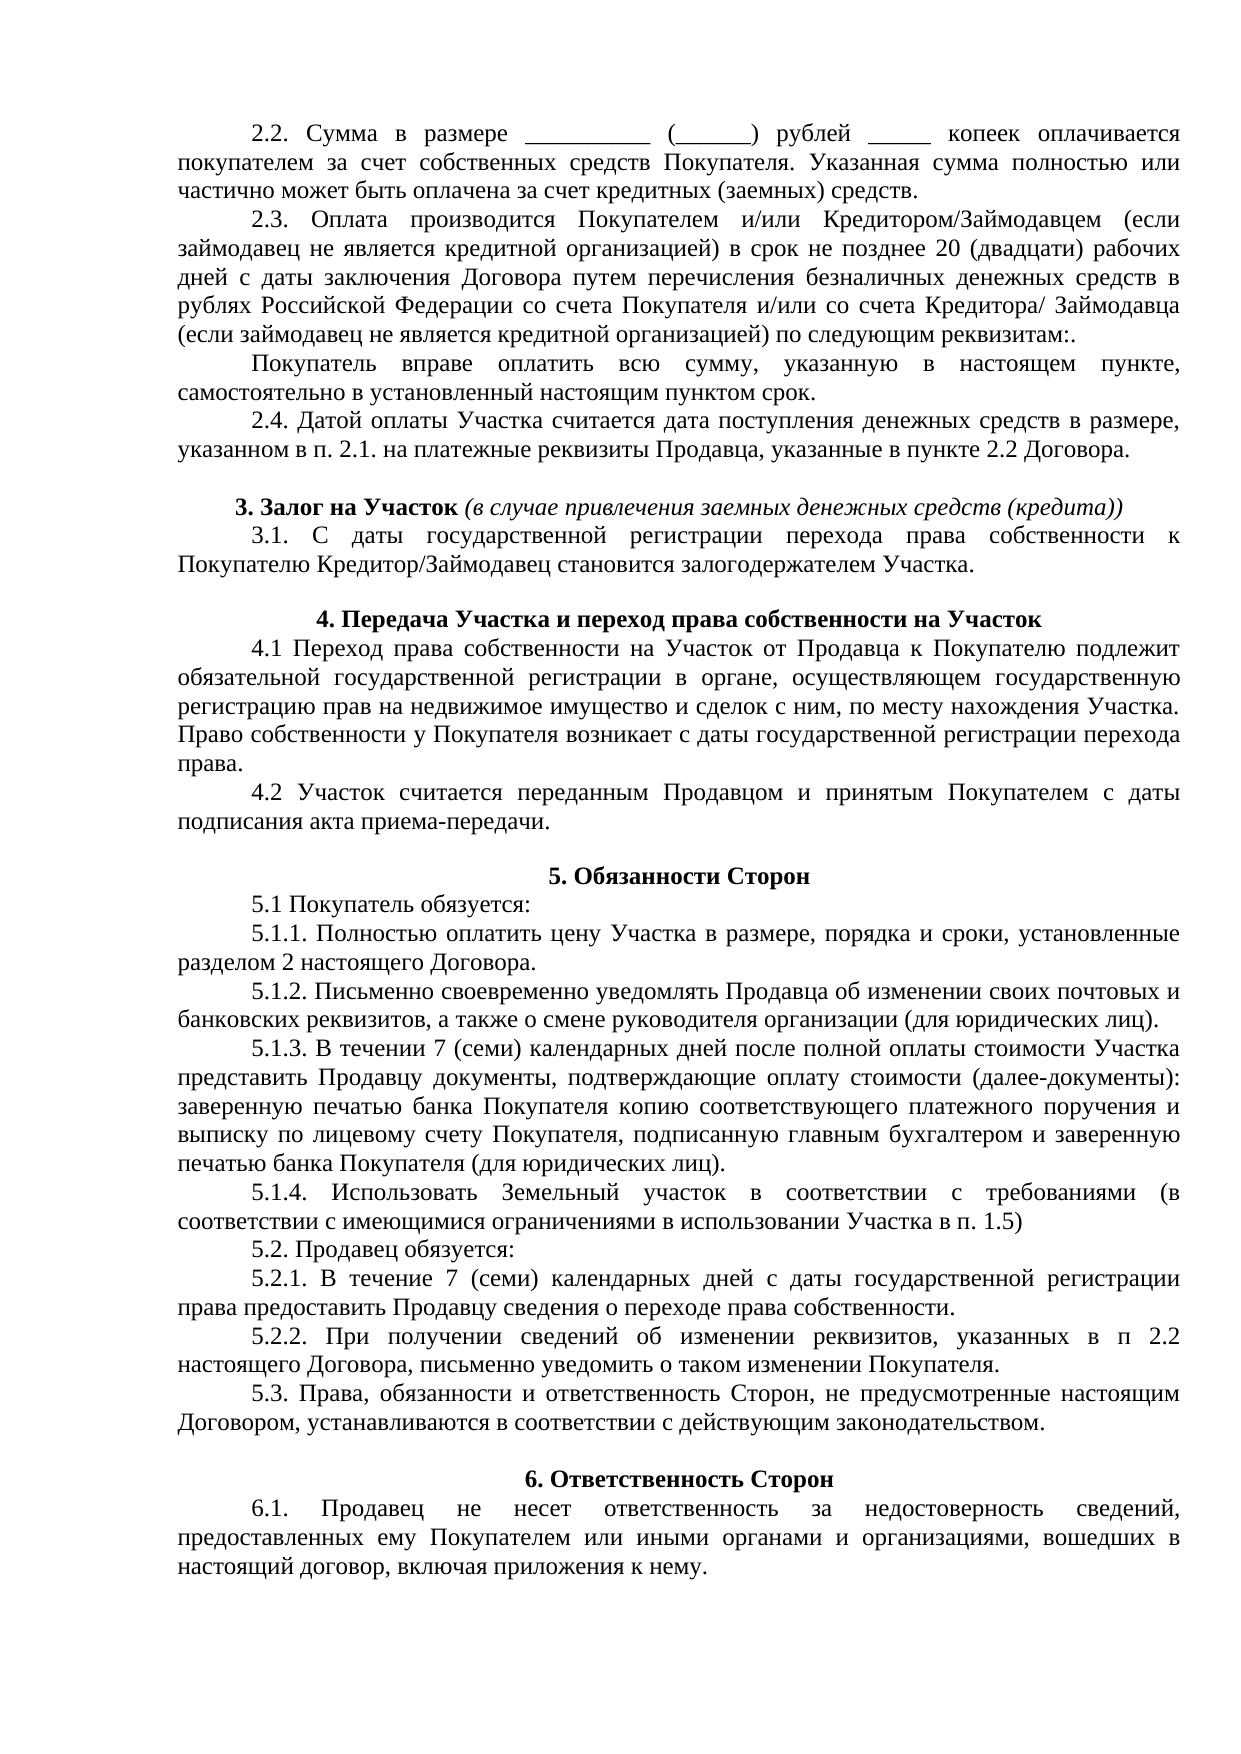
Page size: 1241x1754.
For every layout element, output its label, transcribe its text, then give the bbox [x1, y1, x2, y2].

text 5.1.2. Письменно своевременно уведомлять Продавца об изменении своих почтовых и банковских реквизитов, а также о смене руководителя организации (для юридических лиц). [177, 976, 1181, 1033]
text 4.2 Участок считается переданным Продавцом и принятым Покупателем с даты подписания акта приема-передачи. [177, 777, 1181, 834]
text 5.1 Покупатель обязуется: [177, 889, 1181, 918]
text 5.1.3. В течении 7 (семи) календарных дней после полной оплаты стоимости Участка представить Продавцу документы, подтверждающие оплату стоимости (далее-документы): заверенную печатью банка Покупателя копию соответствующего платежного поручения и выписку по лицевому счету Покупателя, подписанную главным бухгалтером и заверенную печатью банка Покупателя (для юридических лиц). [177, 1033, 1181, 1177]
text 5.2.1. В течение 7 (семи) календарных дней с даты государственной регистрации права предоставить Продавцу сведения о переходе права собственности. [177, 1263, 1181, 1321]
text 5.1.1. Полностью оплатить цену Участка в размере, порядка и сроки, установленные разделом 2 настоящего Договора. [177, 918, 1181, 976]
text 5.2.2. При получении сведений об изменении реквизитов, указанных в п 2.2 настоящего Договора, письменно уведомить о таком изменении Покупателя. [177, 1321, 1181, 1378]
text 5. Обязанности Сторон [177, 861, 1181, 889]
text 5.3. Права, обязанности и ответственность Сторон, не предусмотренные настоящим Договором, устанавливаются в соответствии с действующим законодательством. [177, 1378, 1181, 1436]
text 4. Передача Участка и переход права собственности на Участок [177, 604, 1181, 633]
text 6.1. Продавец не несет ответственность за недостоверность сведений, предоставленных ему Покупателем или иными органами и организациями, вошедших в настоящий договор, включая приложения к нему. [177, 1493, 1181, 1579]
text 3. Залог на Участок (в случае привлечения заемных денежных средств (кредита)) [177, 492, 1181, 521]
text 6. Ответственность Сторон [177, 1464, 1181, 1493]
text 2.3. Оплата производится Покупателем и/или Кредитором/Займодавцем (если займодавец не является кредитной организацией) в срок не позднее 20 (двадцати) рабочих дней с даты заключения Договора путем перечисления безналичных денежных средств в рублях Российской Федерации со счета Покупателя и/или со счета Кредитора/ Займодавца (если займодавец не является кредитной организацией) по следующим реквизитам:. [177, 204, 1181, 348]
text Покупатель вправе оплатить всю сумму, указанную в настоящем пункте, самостоятельно в установленный настоящим пунктом срок. [177, 348, 1181, 406]
text 2.2. Сумма в размере __________ (______) рублей _____ копеек оплачивается покупателем за счет собственных средств Покупателя. Указанная сумма полностью или частично может быть оплачена за счет кредитных (заемных) средств. [177, 118, 1181, 204]
text 5.1.4. Использовать Земельный участок в соответствии с требованиями (в соответствии с имеющимися ограничениями в использовании Участка в п. 1.5) [177, 1177, 1181, 1234]
text 4.1 Переход права собственности на Участок от Продавца к Покупателю подлежит обязательной государственной регистрации в органе, осуществляющем государственную регистрацию прав на недвижимое имущество и сделок с ним, по месту нахождения Участка. Право собственности у Покупателя возникает с даты государственной регистрации перехода права. [177, 633, 1181, 777]
text 5.2. Продавец обязуется: [177, 1234, 1181, 1263]
text 3.1. С даты государственной регистрации перехода права собственности к Покупателю Кредитор/Займодавец становится залогодержателем Участка. [177, 521, 1181, 578]
